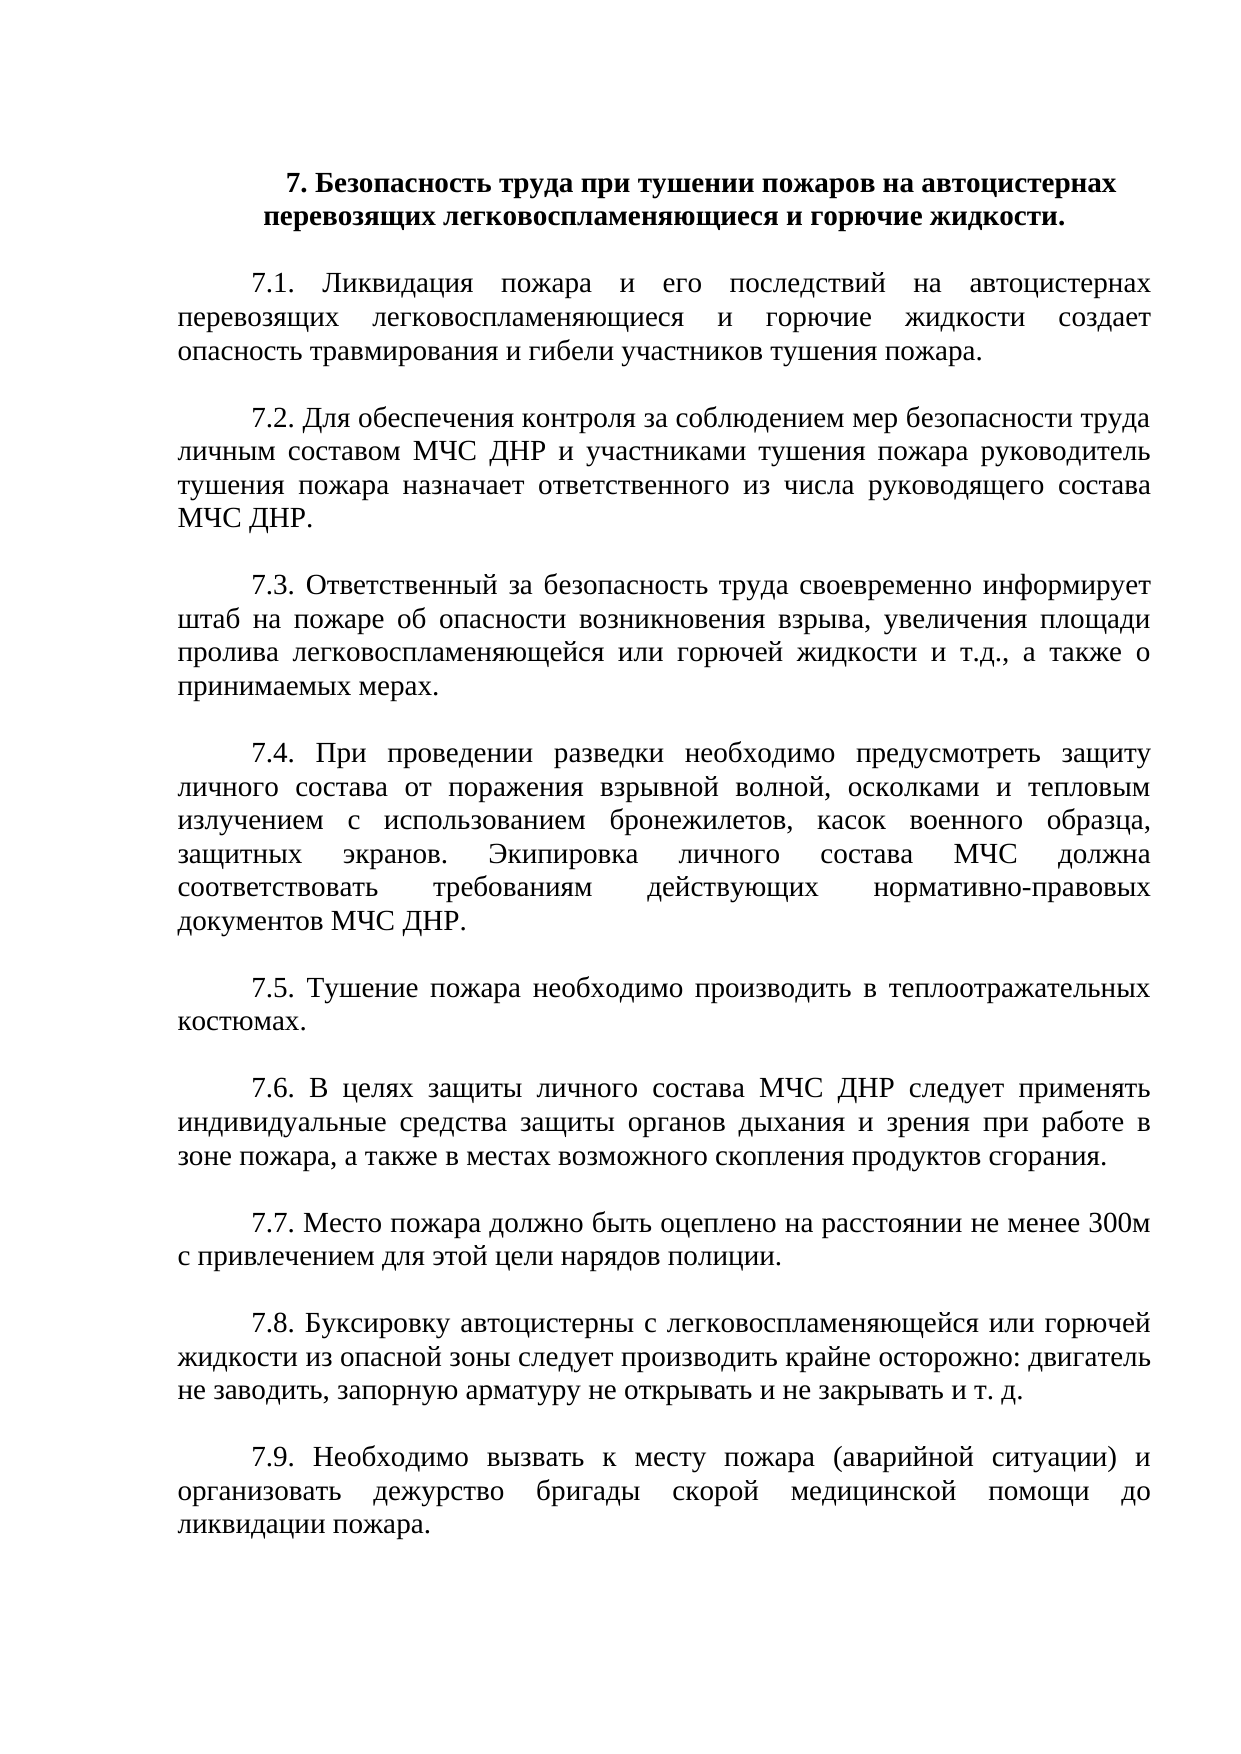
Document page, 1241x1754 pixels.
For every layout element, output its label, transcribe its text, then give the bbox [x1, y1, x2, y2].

text 7.5. Тушение пожара необходимо производить в теплоотражательных костюмах. [177, 970, 1152, 1037]
text 7.7. Место пожара должно быть оцеплено на расстоянии не менее 300м с привлечением для этой цели нарядов полиции. [177, 1205, 1152, 1272]
text 7.3. Ответственный за безопасность труда своевременно информирует штаб на пожаре об опасности возникновения взрыва, увеличения площади пролива легковоспламеняющейся или горючей жидкости и т.д., а также о принимаемых мерах. [177, 567, 1152, 702]
text 7.1. Ликвидация пожара и его последствий на автоцистернах перевозящих легковоспламеняющиеся и горючие жидкости создает опасность травмирования и гибели участников тушения пожара. [177, 266, 1152, 366]
text 7.9. Необходимо вызвать к месту пожара (аварийной ситуации) и организовать дежурство бригады скорой медицинской помощи до ликвидации пожара. [177, 1439, 1152, 1540]
text 7.8. Буксировку автоцистерны с легковоспламеняющейся или горючей жидкости из опасной зоны следует производить крайне осторожно: двигатель не заводить, запорную арматуру не открывать и не закрывать и т. д. [177, 1305, 1152, 1406]
text 7.4. При проведении разведки необходимо предусмотреть защиту личного состава от поражения взрывной волной, осколками и тепловым излучением с использованием бронежилетов, касок военного образца, защитных экранов. Экипировка личного состава МЧС должна соответствовать требованиям действующих нормативно-правовых документов МЧС ДНР. [177, 735, 1152, 936]
text 7.6. В целях защиты личного состава МЧС ДНР следует применять индивидуальные средства защиты органов дыхания и зрения при работе в зоне пожара, а также в местах возможного скопления продуктов сгорания. [177, 1071, 1152, 1171]
text 7. Безопасность труда при тушении пожаров на автоцистернах перевозящих легковоспламеняющиеся и горючие жидкости. [177, 165, 1152, 232]
text 7.2. Для обеспечения контроля за соблюдением мер безопасности труда личным составом МЧС ДНР и участниками тушения пожара руководитель тушения пожара назначает ответственного из числа руководящего состава МЧС ДНР. [177, 400, 1152, 534]
